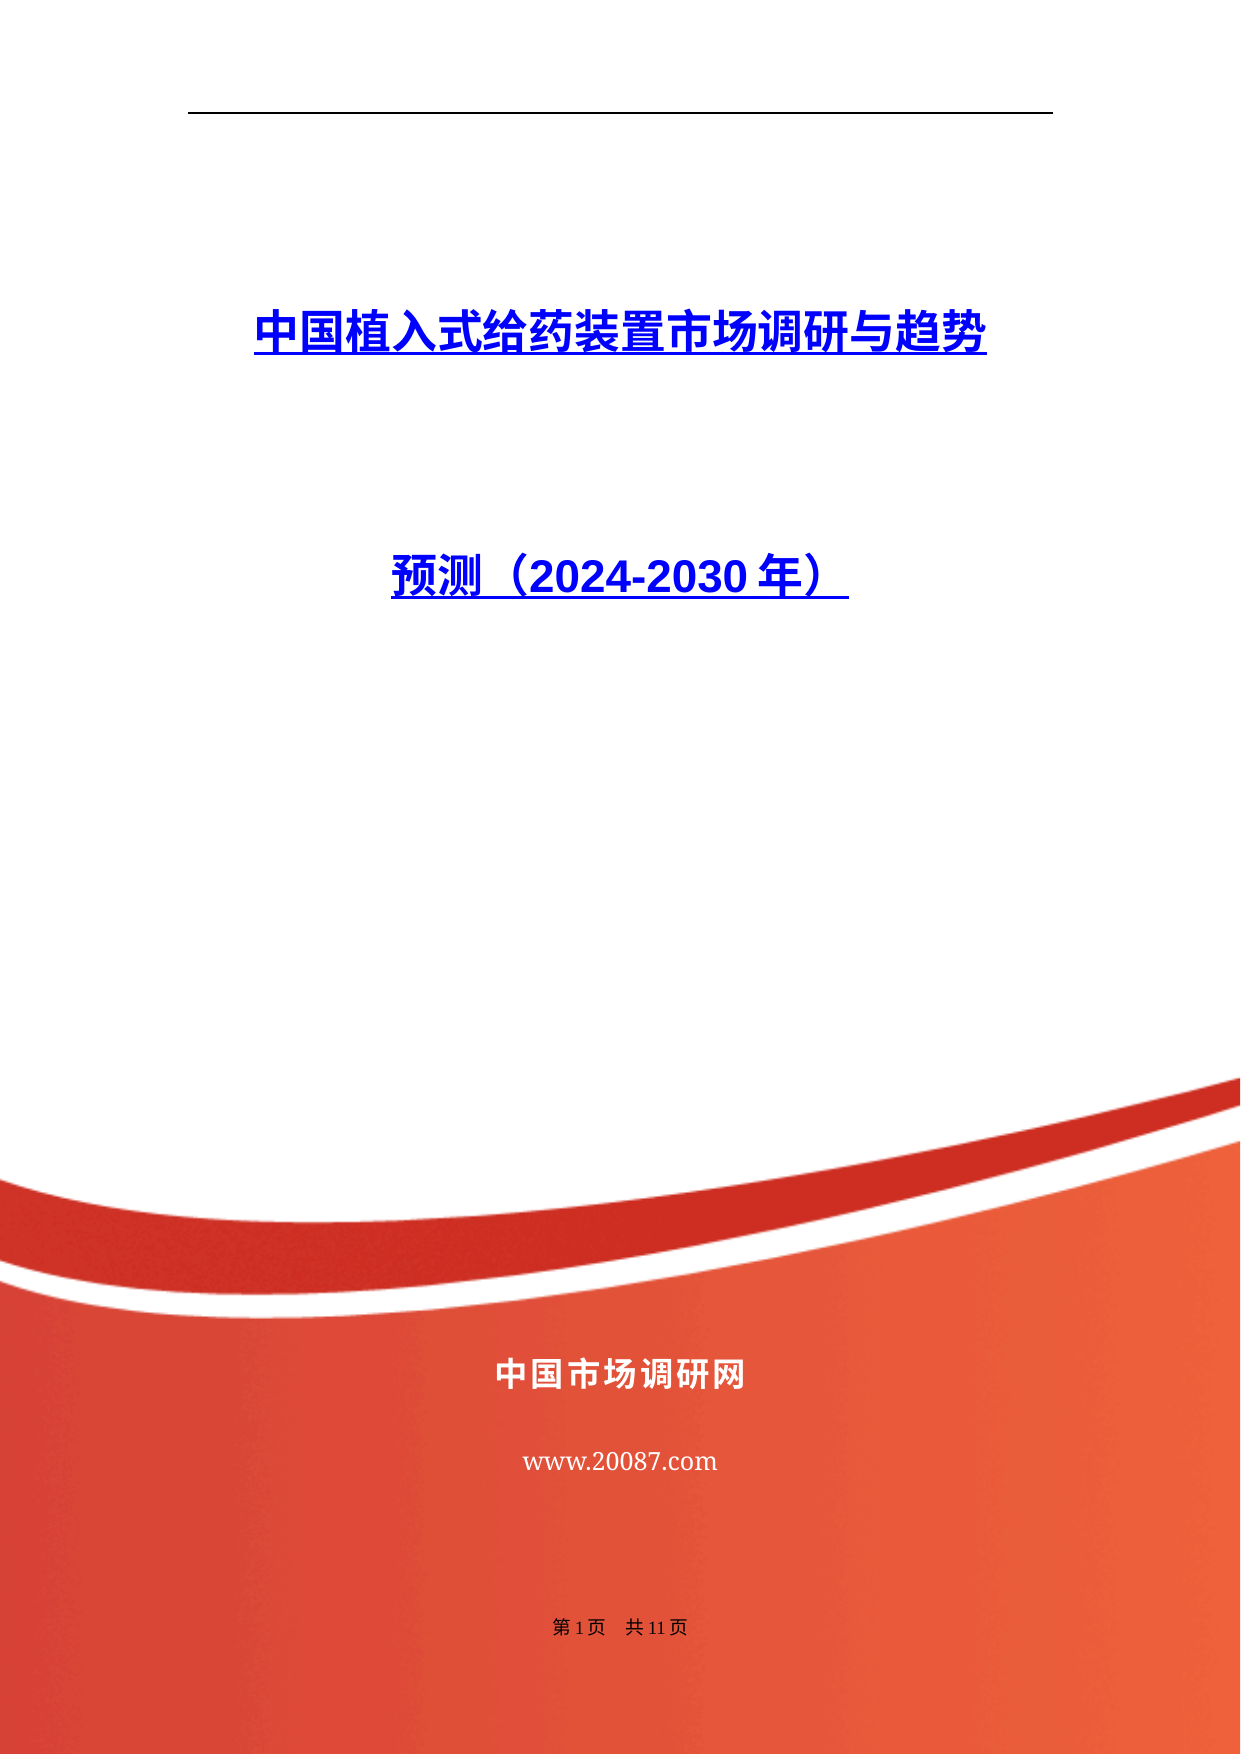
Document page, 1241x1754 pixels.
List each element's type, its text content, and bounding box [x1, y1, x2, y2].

table_header 中国植入式给药装置市场调研与趋势预测（2024-2030年） [188, 207, 1053, 773]
text www.20087.com [187, 1428, 1053, 1493]
subtitle 中国市场调研网 [187, 1339, 1053, 1404]
picture [0, 1006, 1241, 1754]
